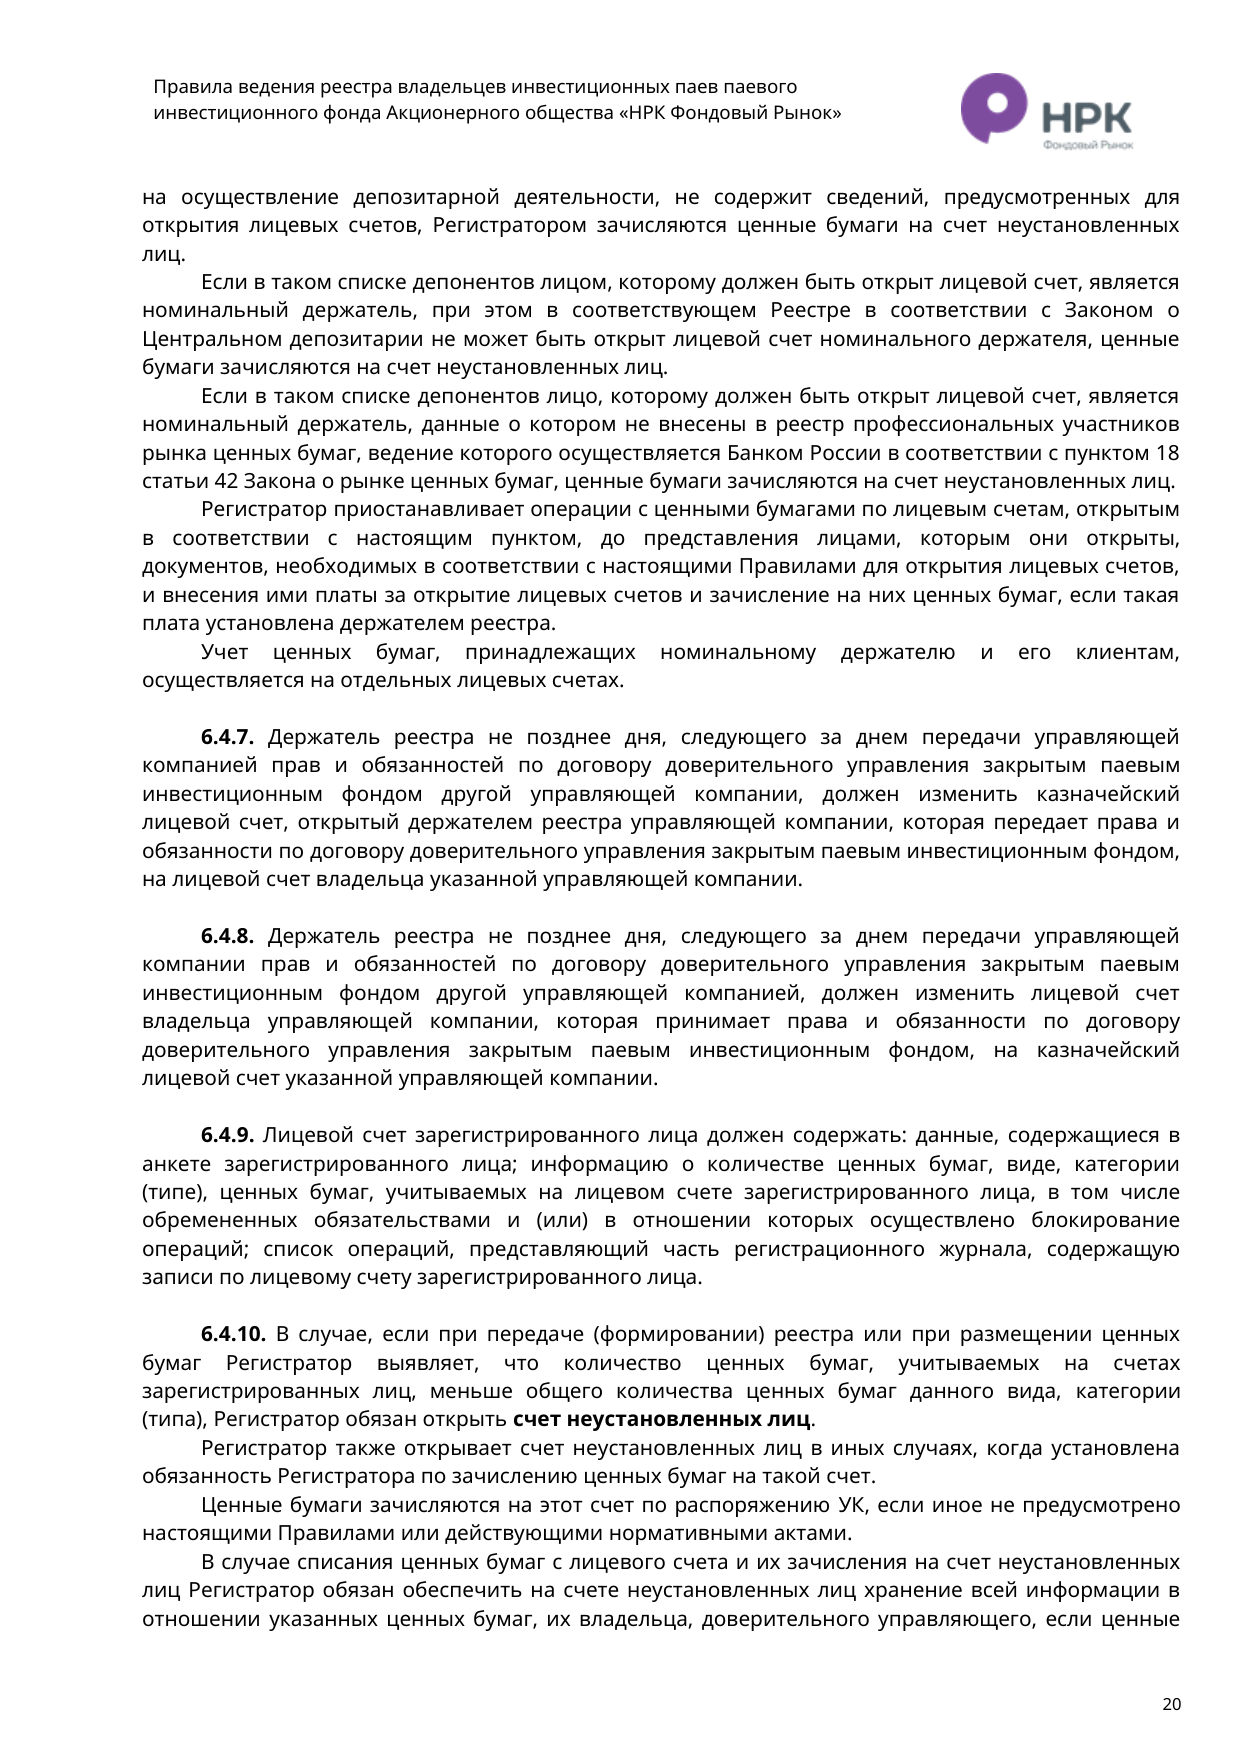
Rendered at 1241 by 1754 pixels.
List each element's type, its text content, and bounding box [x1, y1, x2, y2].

text 6.4.7. Держатель реестра не позднее дня, следующего за днем передачи управляющей компанией прав и обязанностей по договору доверительного управления закрытым паевым инвестиционным фондом другой управляющей компании, должен изменить казначейский лицевой счет, открытый держателем реестра управляющей компании, которая передает права и обязанности по договору доверительного управления закрытым паевым инвестиционным фондом, на лицевой счет владельца указанной управляющей компании. [142, 722, 1181, 893]
text 6.4.9. Лицевой счет зарегистрированного лица должен содержать: данные, содержащиеся в анкете зарегистрированного лица; информацию о количестве ценных бумаг, виде, категории (типе), ценных бумаг, учитываемых на лицевом счете зарегистрированного лица, в том числе обремененных обязательствами и (или) в отношении которых осуществлено блокирование операций; список операций, представляющий часть регистрационного журнала, содержащую записи по лицевому счету зарегистрированного лица. [142, 1120, 1181, 1291]
text 6.4.10. В случае, если при передаче (формировании) реестра или при размещении ценных бумаг Регистратор выявляет, что количество ценных бумаг, учитываемых на счетах зарегистрированных лиц, меньше общего количества ценных бумаг данного вида, категории (типа), Регистратор обязан открыть счет неустановленных лиц. [142, 1319, 1181, 1433]
picture [961, 73, 1135, 152]
text Регистратор приостанавливает операции с ценными бумагами по лицевым счетам, открытым в соответствии с настоящим пунктом, до представления лицами, которым они открыты, документов, необходимых в соответствии с настоящими Правилами для открытия лицевых счетов, и внесения ими платы за открытие лицевых счетов и зачисление на них ценных бумаг, если такая плата установлена держателем реестра. [142, 494, 1181, 637]
text Если в таком списке депонентов лицо, которому должен быть открыт лицевой счет, является номинальный держатель, данные о котором не внесены в реестр профессиональных участников рынка ценных бумаг, ведение которого осуществляется Банком России в соответствии с пунктом 18 статьи 42 Закона о рынке ценных бумаг, ценные бумаги зачисляются на счет неустановленных лиц. [142, 381, 1181, 494]
text 6.4.8. Держатель реестра не позднее дня, следующего за днем передачи управляющей компании прав и обязанностей по договору доверительного управления закрытым паевым инвестиционным фондом другой управляющей компанией, должен изменить лицевой счет владельца управляющей компании, которая принимает права и обязанности по договору доверительного управления закрытым паевым инвестиционным фондом, на казначейский лицевой счет указанной управляющей компании. [142, 921, 1181, 1092]
text Учет ценных бумаг, принадлежащих номинальному держателю и его клиентам, осуществляется на отдельных лицевых счетах. [142, 637, 1181, 694]
text Если в таком списке депонентов лицом, которому должен быть открыт лицевой счет, является номинальный держатель, при этом в соответствующем Реестре в соответствии с Законом о Центральном депозитарии не может быть открыт лицевой счет номинального держателя, ценные бумаги зачисляются на счет неустановленных лиц. [142, 267, 1181, 381]
text Регистратор также открывает счет неустановленных лиц в иных случаях, когда установлена обязанность Регистратора по зачислению ценных бумаг на такой счет. [142, 1433, 1181, 1490]
text Ценные бумаги зачисляются на этот счет по распоряжению УК, если иное не предусмотрено настоящими Правилами или действующими нормативными актами. [142, 1490, 1181, 1547]
